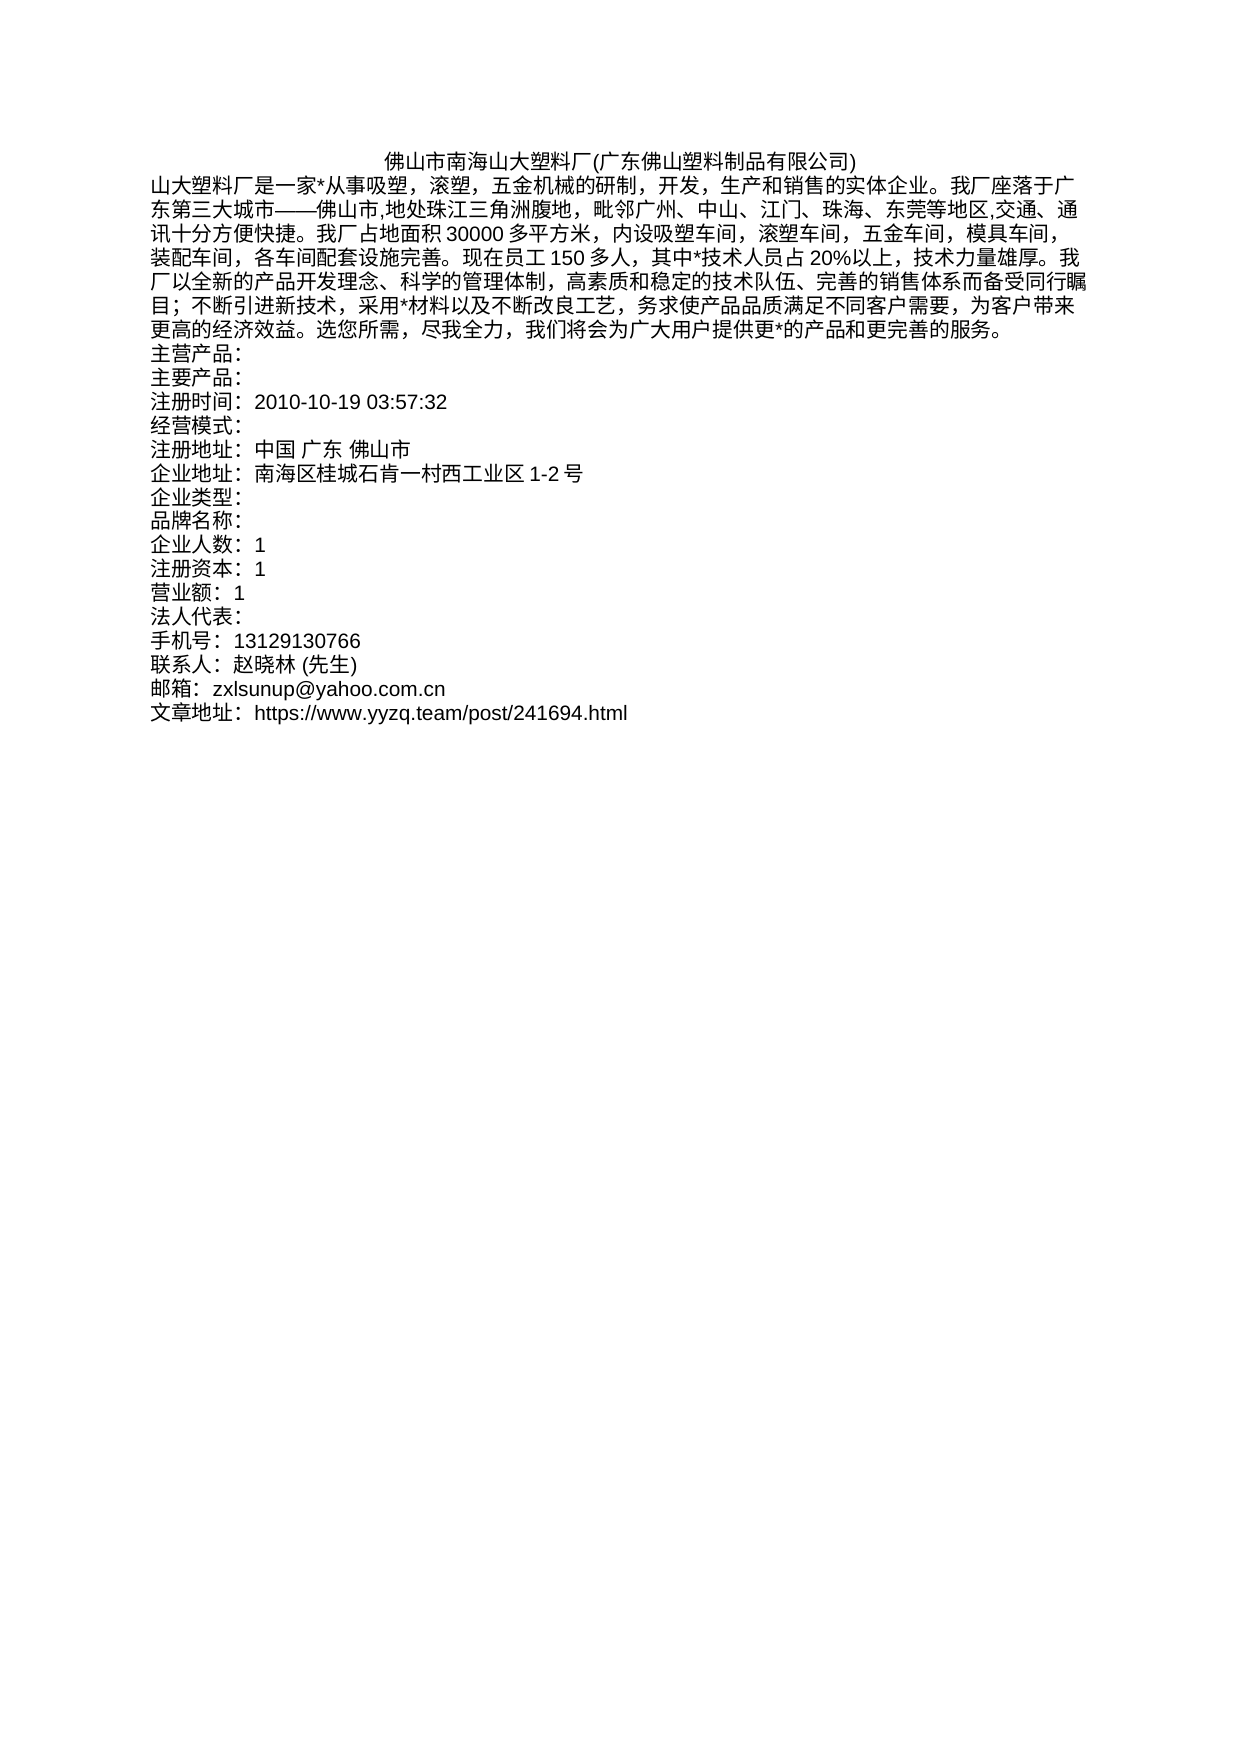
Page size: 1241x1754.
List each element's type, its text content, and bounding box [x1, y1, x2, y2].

text 手机号：13129130766 [150, 629, 1090, 653]
text 企业类型： [150, 485, 1090, 509]
text 邮箱：zxlsunup@yahoo.com.cn [150, 677, 1090, 701]
text 主要产品： [150, 366, 1090, 389]
text 山大塑料厂是一家*从事吸塑，滚塑，五金机械的研制，开发，生产和销售的实体企业。我厂座落于广东第三大城市——佛山市,地处珠江三角洲腹地，毗邻广州、中山、江门、珠海、东莞等地区,交通、通讯十分方便快捷。我厂占地面积30000多平方米，内设吸塑车间，滚塑车间，五金车间，模具车间，装配车间，各车间配套设施完善。现在员工150多人，其中*技术人员占20%以上，技术力量雄厚。我厂以全新的产品开发理念、科学的管理体制，高素质和稳定的技术队伍、完善的销售体系而备受同行瞩目；不断引进新技术，采用*材料以及不断改良工艺，务求使产品品质满足不同客户需要，为客户带来更高的经济效益。选您所需，尽我全力，我们将会为广大用户提供更*的产品和更完善的服务。 [150, 174, 1090, 342]
text 企业地址：南海区桂城石肯一村西工业区1-2号 [150, 461, 1090, 485]
text 联系人：赵晓林 (先生) [150, 653, 1090, 677]
text 注册地址：中国 广东 佛山市 [150, 437, 1090, 461]
text 文章地址：https://www.yyzq.team/post/241694.html [150, 701, 1090, 725]
text 企业人数：1 [150, 533, 1090, 557]
text 注册资本：1 [150, 557, 1090, 581]
text 品牌名称： [150, 509, 1090, 533]
text 营业额：1 [150, 581, 1090, 605]
text 经营模式： [150, 413, 1090, 437]
text 主营产品： [150, 342, 1090, 366]
text 注册时间：2010-10-19 03:57:32 [150, 389, 1090, 413]
text 佛山市南海山大塑料厂(广东佛山塑料制品有限公司) [150, 150, 1090, 174]
text 法人代表： [150, 605, 1090, 629]
